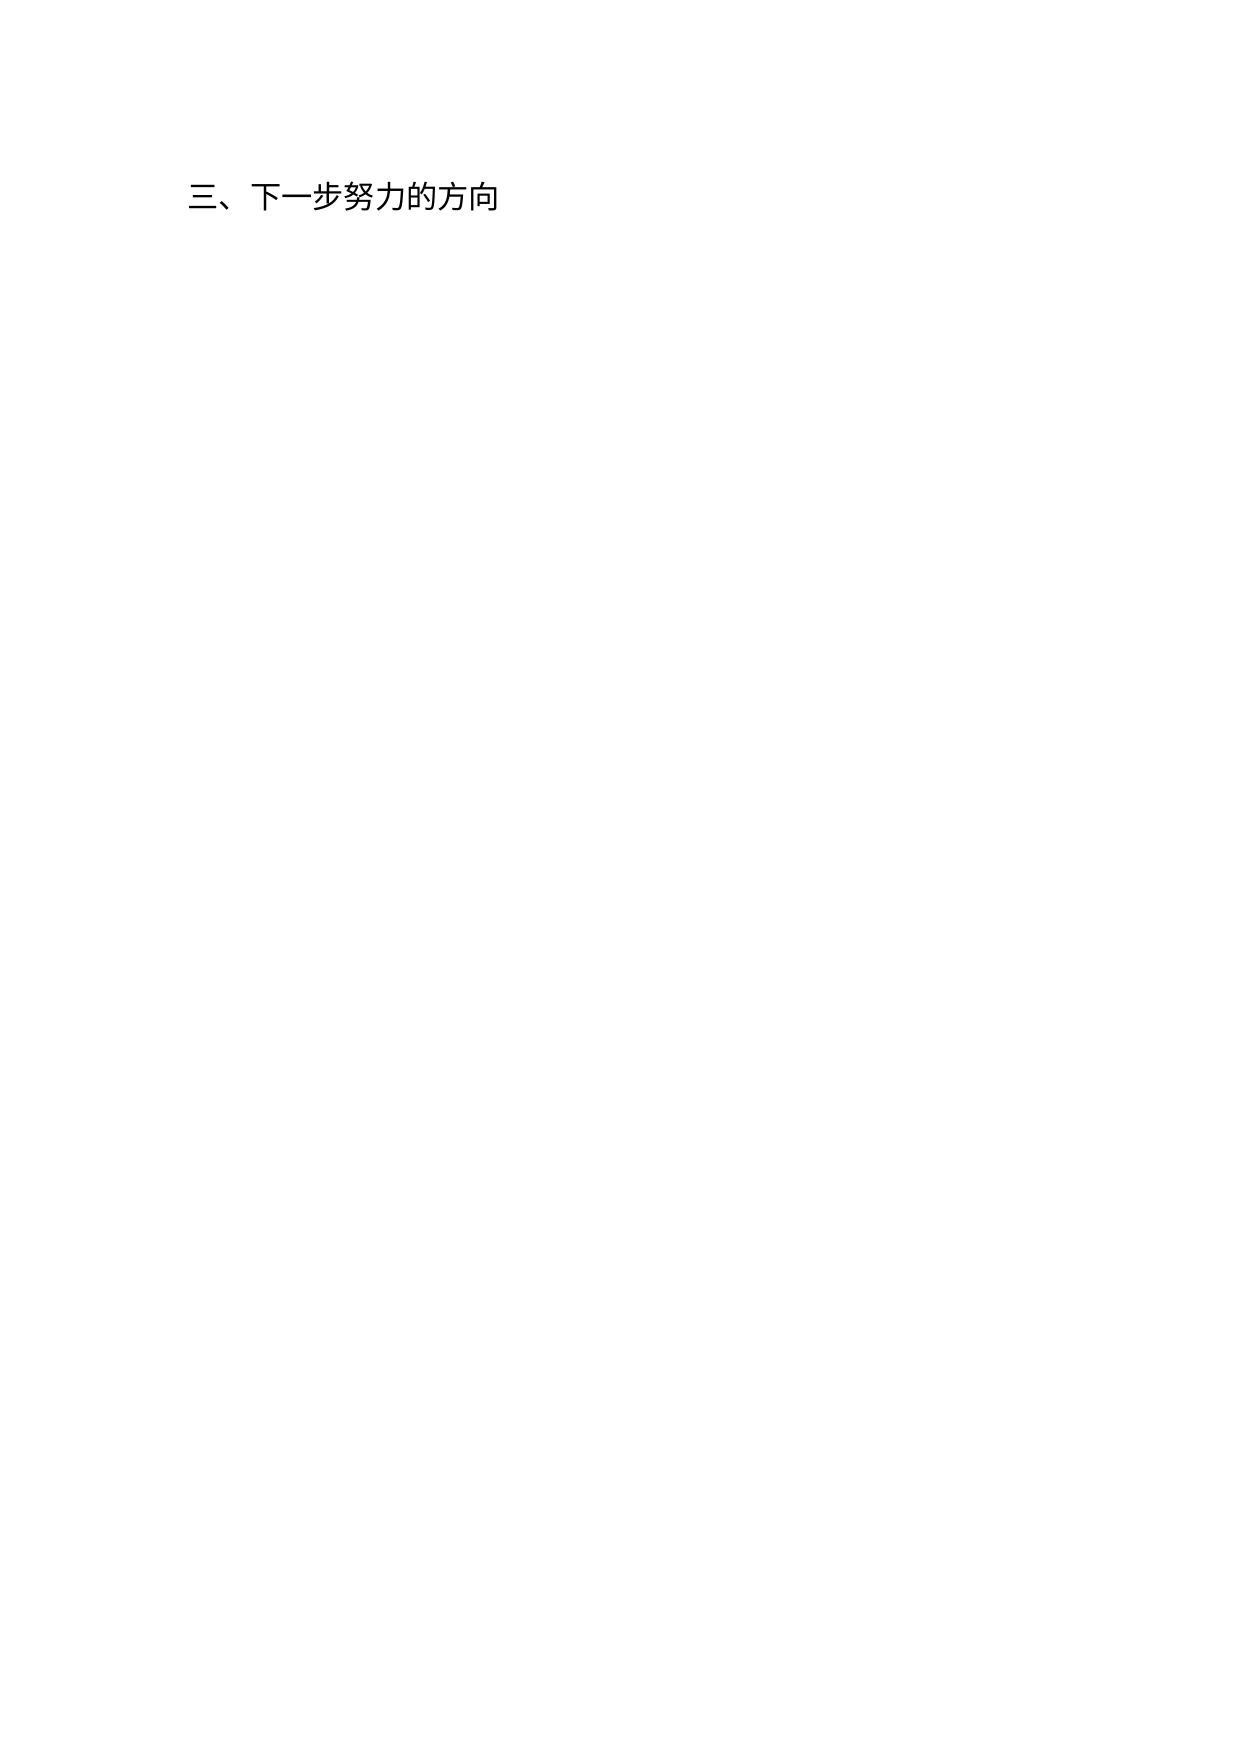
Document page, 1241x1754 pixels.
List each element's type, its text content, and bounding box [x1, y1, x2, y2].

text 三、下一步努力的方向 [187, 162, 1053, 227]
